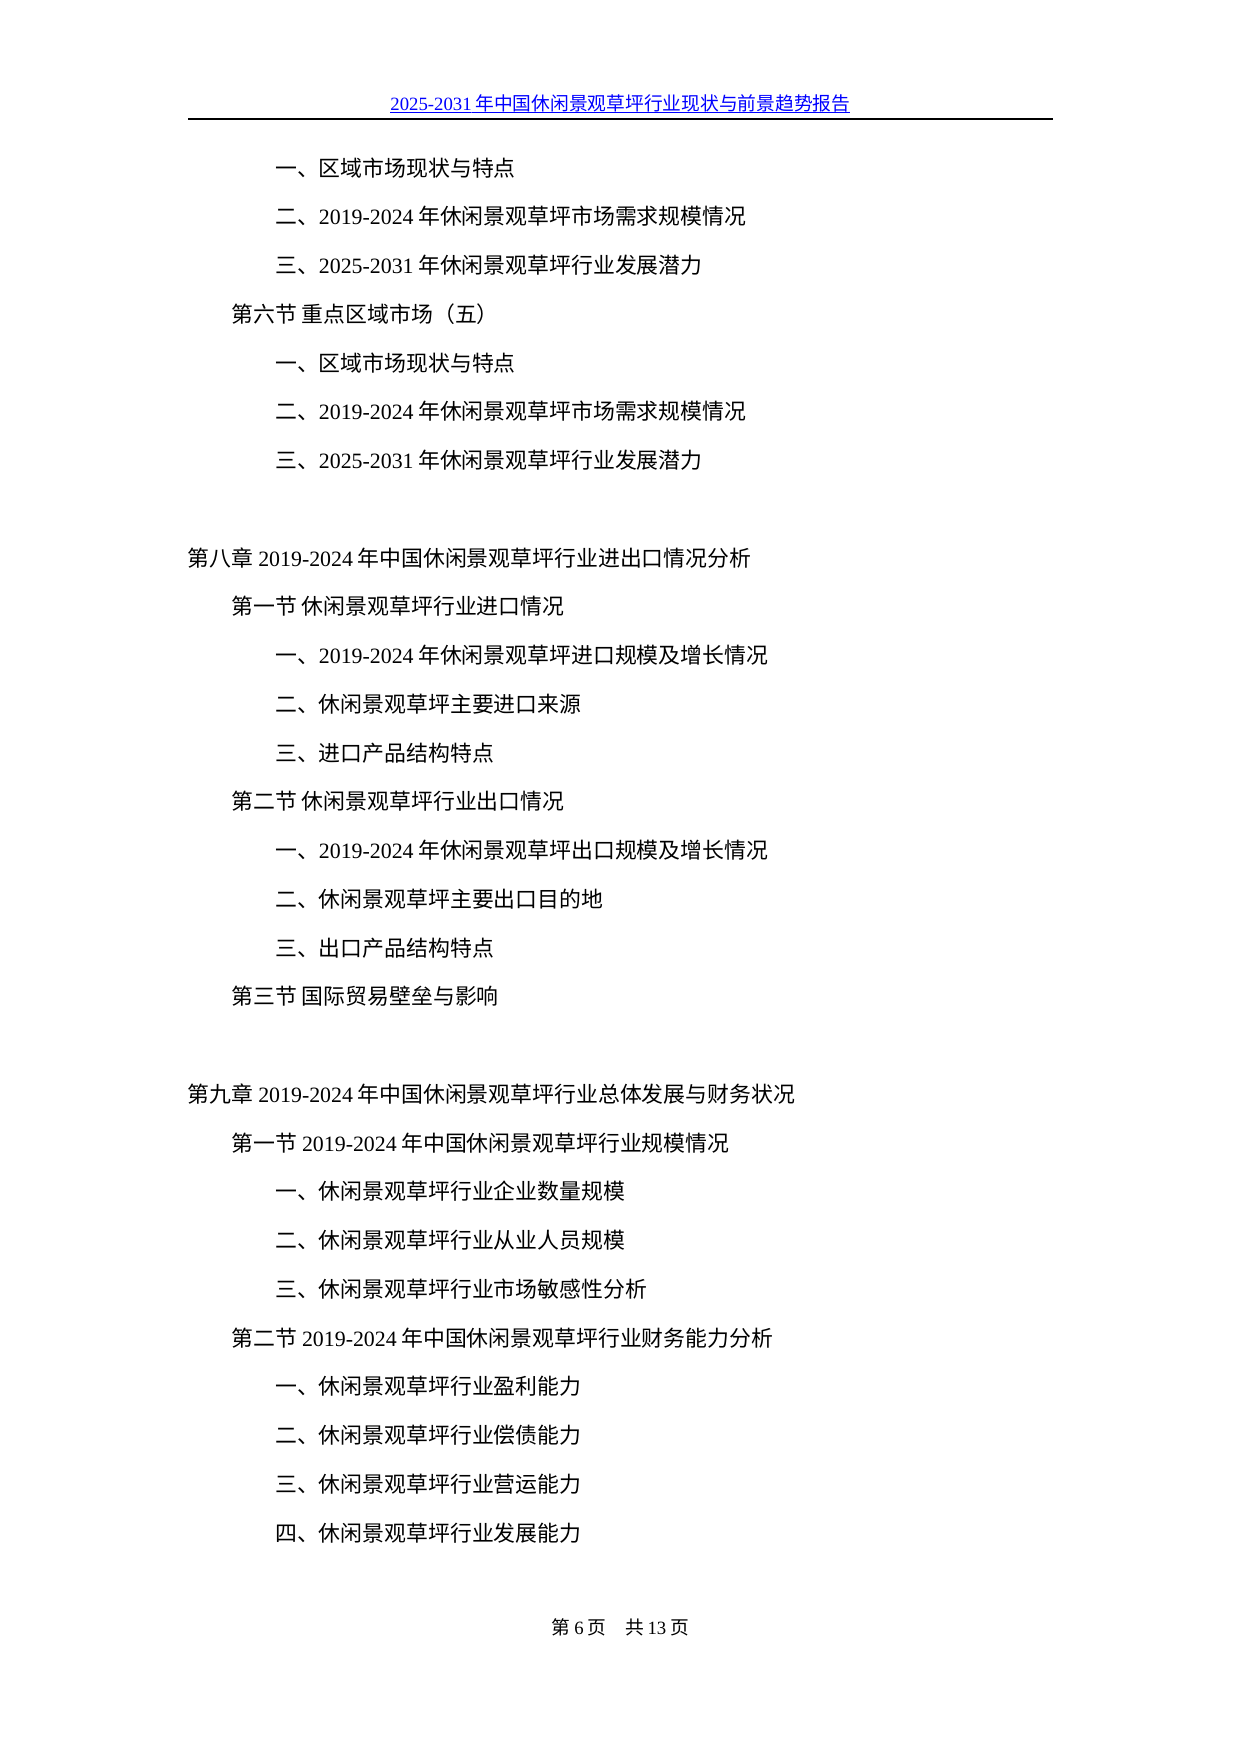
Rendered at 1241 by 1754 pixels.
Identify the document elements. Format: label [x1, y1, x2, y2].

text [187, 150, 1053, 1548]
